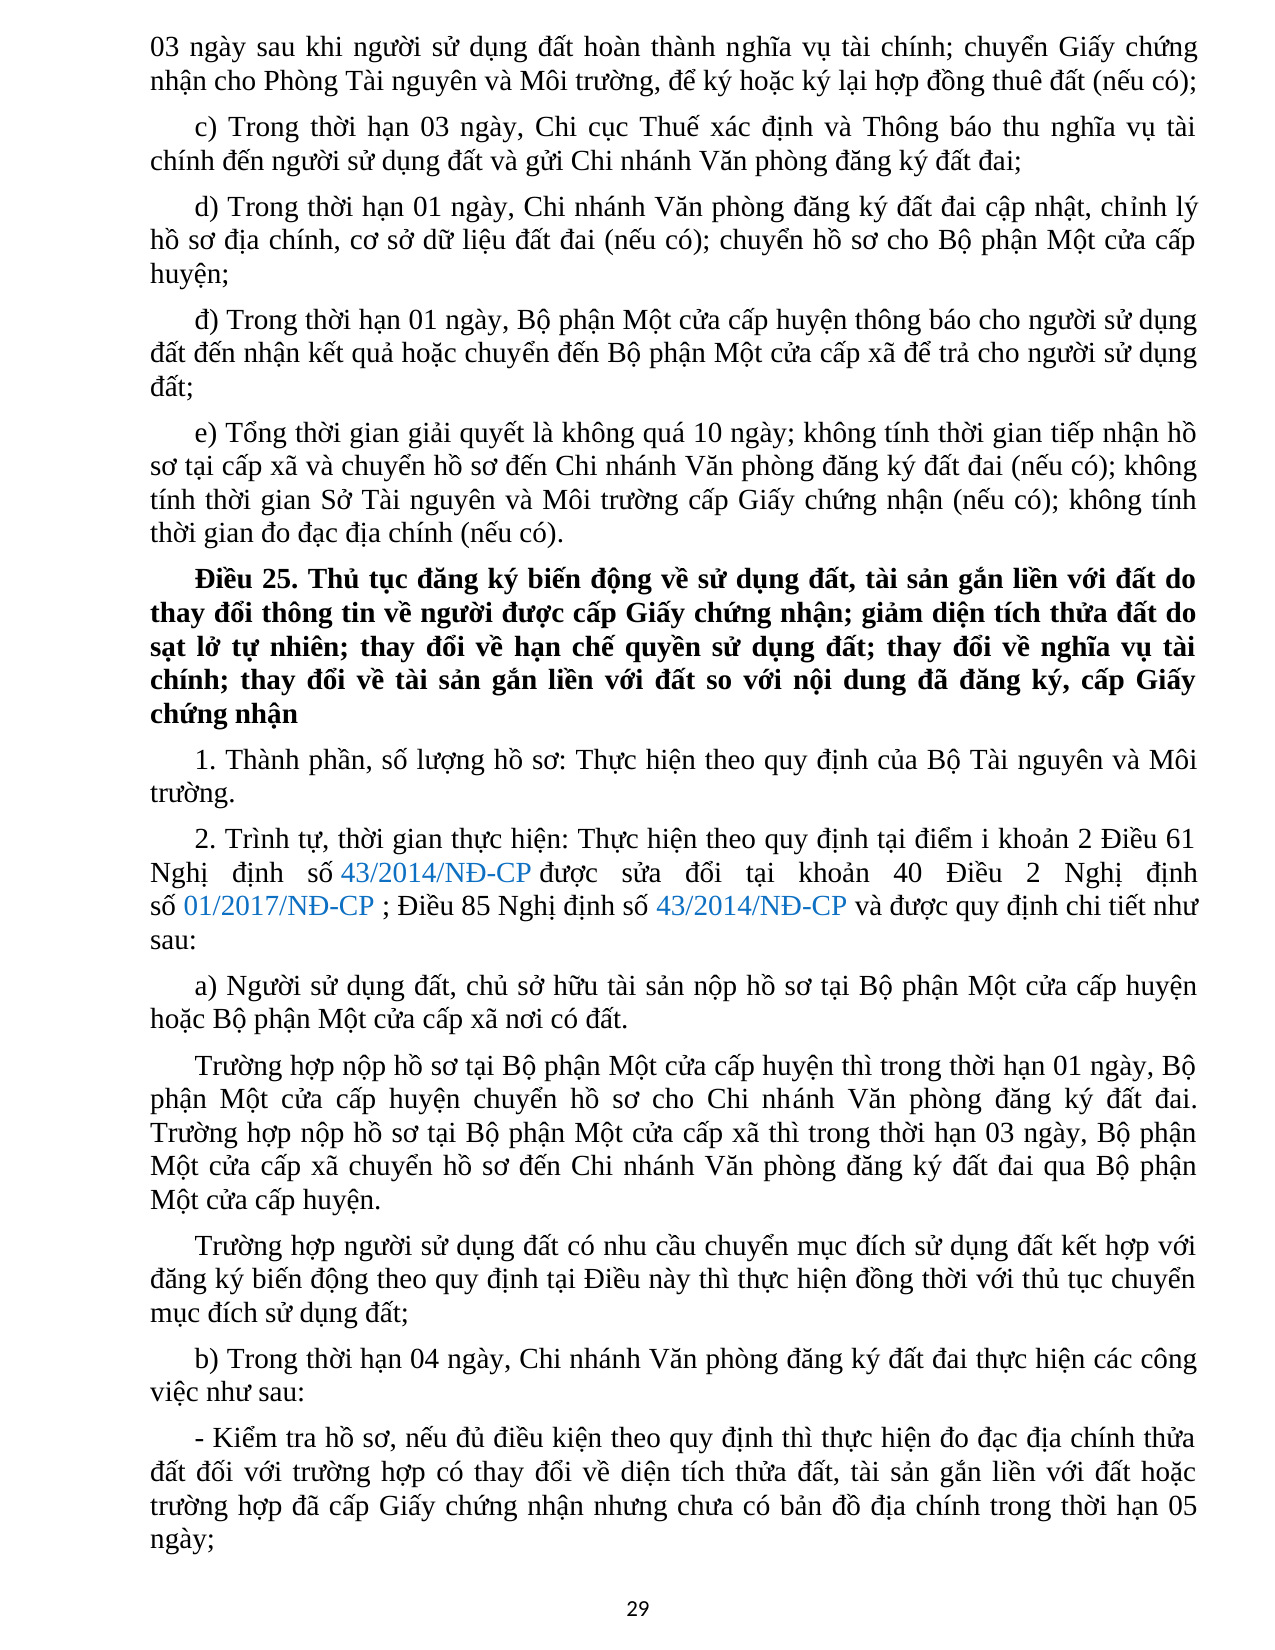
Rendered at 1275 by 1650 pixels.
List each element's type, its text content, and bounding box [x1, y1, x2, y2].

text d) Trong thời hạn 01 ngày, Chi nhánh Văn phòng đăng ký đất đai cập nhật, chỉnh lý hồ sơ địa chính, cơ sở dữ liệu đất đai (nếu có); chuyển hồ sơ cho Bộ phận Một cửa cấp huyện; [150, 189, 1198, 289]
text Trường hợp nộp hồ sơ tại Bộ phận Một cửa cấp huyện thì trong thời hạn 01 ngày, Bộ phận Một cửa cấp huyện chuyển hồ sơ cho Chi nhánh Văn phòng đăng ký đất đai. Trường hợp nộp hồ sơ tại Bộ phận Một cửa cấp xã thì trong thời hạn 03 ngày, Bộ phận Một cửa cấp xã chuyển hồ sơ đến Chi nhánh Văn phòng đăng ký đất đai qua Bộ phận Một cửa cấp huyện. [150, 1048, 1198, 1215]
text b) Trong thời hạn 04 ngày, Chi nhánh Văn phòng đăng ký đất đai thực hiện các công việc như sau: [150, 1341, 1198, 1408]
text a) Người sử dụng đất, chủ sở hữu tài sản nộp hồ sơ tại Bộ phận Một cửa cấp huyện hoặc Bộ phận Một cửa cấp xã nơi có đất. [150, 968, 1198, 1035]
text Điều 25. Thủ tục đăng ký biến động về sử dụng đất, tài sản gắn liền với đất do thay đổi thông tin về người được cấp Giấy chứng nhận; giảm diện tích thửa đất do sạt lở tự nhiên; thay đổi về hạn chế quyền sử dụng đất; thay đổi về nghĩa vụ tài chính; thay đổi về tài sản gắn liền với đất so với nội dung đã đăng ký, cấp Giấy chứng nhận [150, 562, 1198, 729]
text 1. Thành phần, số lượng hồ sơ: Thực hiện theo quy định của Bộ Tài nguyên và Môi trường. [150, 742, 1198, 809]
text Trường hợp người sử dụng đất có nhu cầu chuyển mục đích sử dụng đất kết hợp với đăng ký biến động theo quy định tại Điều này thì thực hiện đồng thời với thủ tục chuyển mục đích sử dụng đất; [150, 1228, 1198, 1328]
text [150, 29, 1198, 97]
text đ) Trong thời hạn 01 ngày, Bộ phận Một cửa cấp huyện thông báo cho người sử dụng đất đến nhận kết quả hoặc chuyển đến Bộ phận Một cửa cấp xã để trả cho người sử dụng đất; [150, 302, 1198, 402]
text c) Trong thời hạn 03 ngày, Chi cục Thuế xác định và Thông báo thu nghĩa vụ tài chính đến người sử dụng đất và gửi Chi nhánh Văn phòng đăng ký đất đai; [150, 109, 1198, 176]
text 2. Trình tự, thời gian thực hiện: Thực hiện theo quy định tại điểm i khoản 2 Điều 61 Nghị định số 43/2014/NĐ-CP được sửa đổi tại khoản 40 Điều 2 Nghị định số 01/2017/NĐ-CP ; Điều 85 Nghị định số 43/2014/NĐ-CP và được quy định chi tiết như sau: [150, 821, 1198, 956]
text - Kiểm tra hồ sơ, nếu đủ điều kiện theo quy định thì thực hiện đo đạc địa chính thửa đất đối với trường hợp có thay đổi về diện tích thửa đất, tài sản gắn liền với đất hoặc trường hợp đã cấp Giấy chứng nhận nhưng chưa có bản đồ địa chính trong thời hạn 05 ngày; [150, 1421, 1198, 1555]
text e) Tổng thời gian giải quyết là không quá 10 ngày; không tính thời gian tiếp nhận hồ sơ tại cấp xã và chuyển hồ sơ đến Chi nhánh Văn phòng đăng ký đất đai (nếu có); không tính thời gian Sở Tài nguyên và Môi trường cấp Giấy chứng nhận (nếu có); không tính thời gian đo đạc địa chính (nếu có). [150, 415, 1198, 549]
